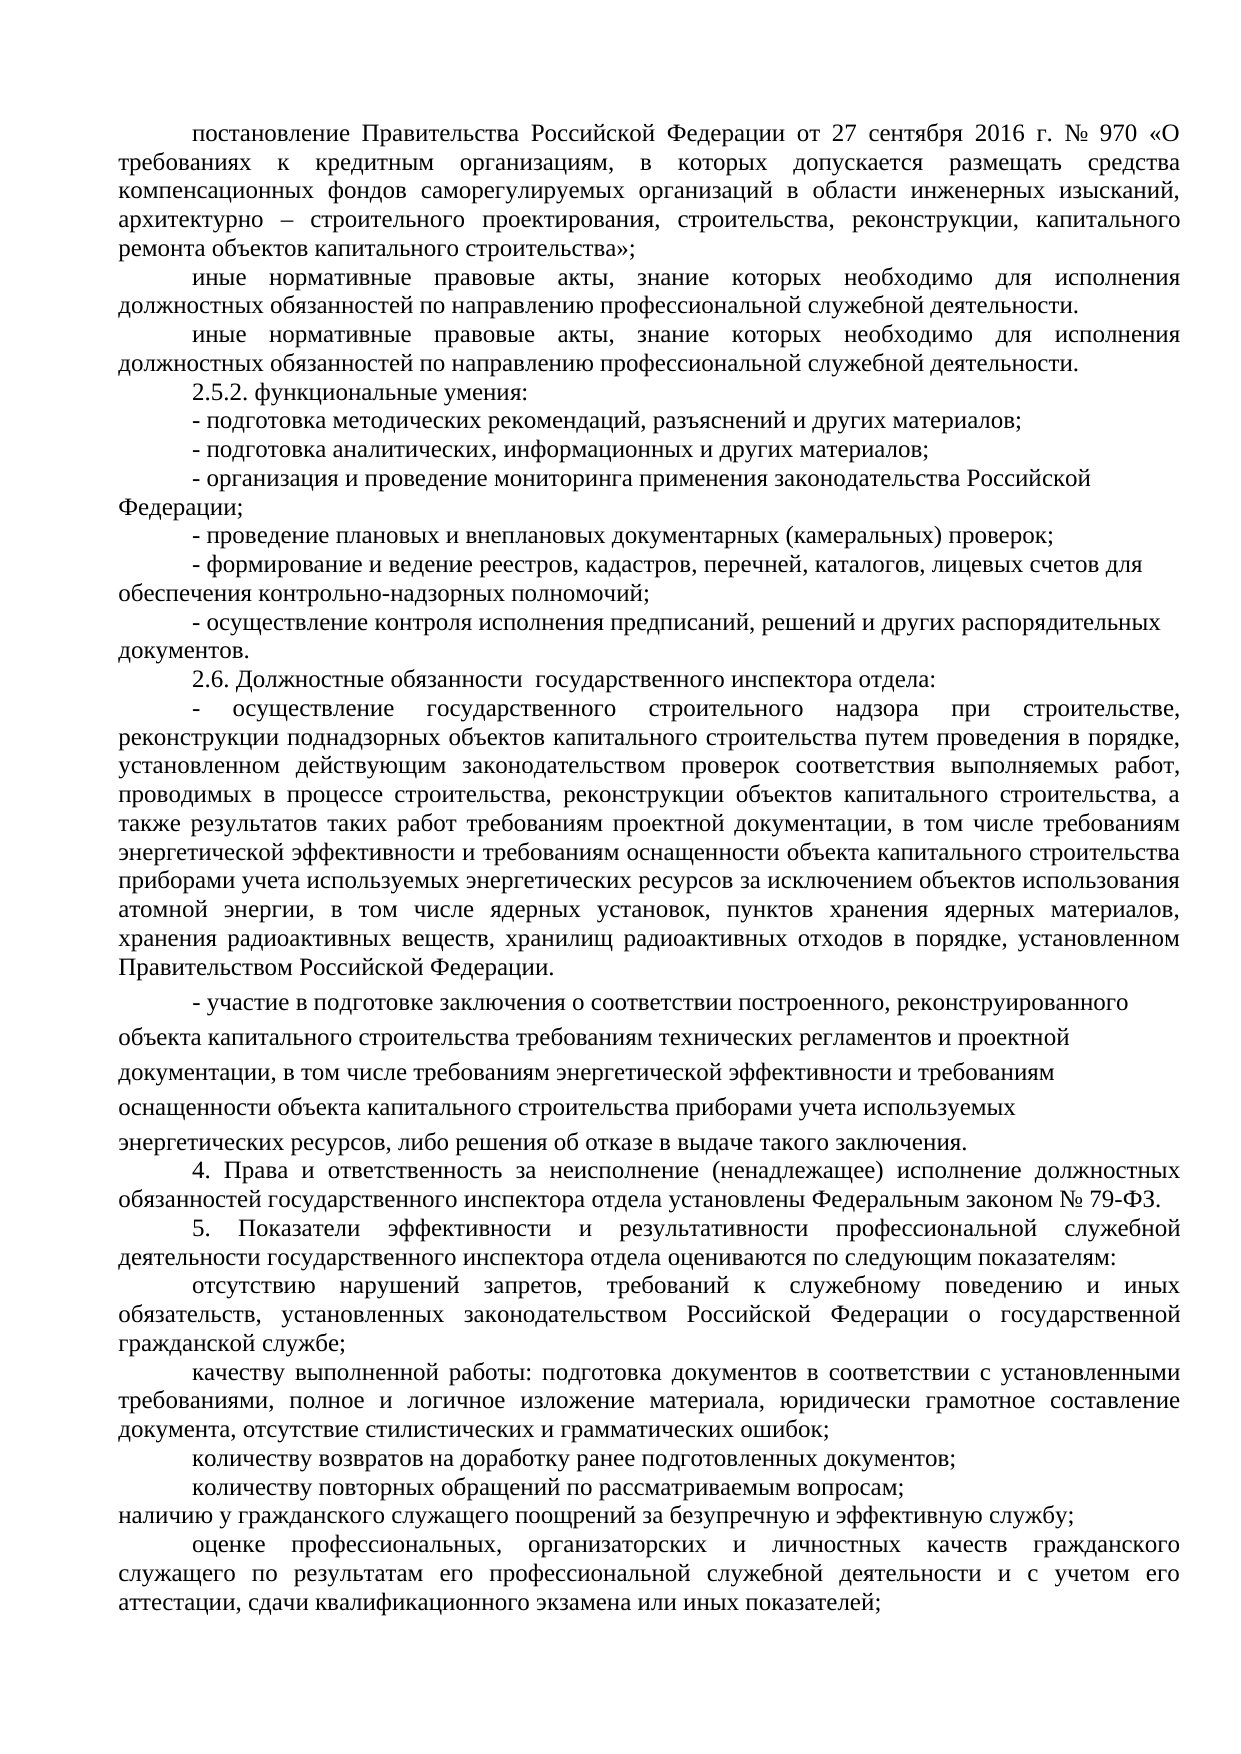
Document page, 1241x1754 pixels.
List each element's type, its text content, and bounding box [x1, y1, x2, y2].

text 4. Права и ответственность за неисполнение (ненадлежащее) исполнение должностных обязанностей государственного инспектора отдела установлены Федеральным законом № 79-ФЗ. [118, 1156, 1181, 1213]
text иные нормативные правовые акты, знание которых необходимо для исполнения должностных обязанностей по направлению профессиональной служебной деятельности. [118, 319, 1181, 377]
text - формирование и ведение реестров, кадастров, перечней, каталогов, лицевых счетов для обеспечения контрольно-надзорных полномочий; [118, 549, 1181, 607]
text 2.6. Должностные обязанности государственного инспектора отдела: [118, 664, 1181, 693]
text - подготовка методических рекомендаций, разъяснений и других материалов; [118, 406, 1181, 434]
text - осуществление государственного строительного надзора при строительстве, реконструкции поднадзорных объектов капитального строительства путем проведения в порядке, установленном действующим законодательством проверок соответствия выполняемых работ, проводимых в процессе строительства, реконструкции объектов капитального строительства, а также результатов таких работ требованиям проектной документации, в том числе требованиям энергетической эффективности и требованиям оснащенности объекта капитального строительства приборами учета используемых энергетических ресурсов за исключением объектов использования атомной энергии, в том числе ядерных установок, пунктов хранения ядерных материалов, хранения радиоактивных веществ, хранилищ радиоактивных отходов в порядке, установленном Правительством Российской Федерации. [118, 693, 1181, 981]
text отсутствию нарушений запретов, требований к служебному поведению и иных обязательств, установленных законодательством Российской Федерации о государственной гражданской службе; [118, 1271, 1181, 1357]
text - организация и проведение мониторинга применения законодательства Российской Федерации; [118, 463, 1181, 521]
text качеству выполненной работы: подготовка документов в соответствии с установленными требованиями, полное и логичное изложение материала, юридически грамотное составление документа, отсутствие стилистических и грамматических ошибок; [118, 1357, 1181, 1443]
text количеству возвратов на доработку ранее подготовленных документов; [118, 1443, 1181, 1472]
text 2.5.2. функциональные умения: [118, 377, 1181, 406]
text 5. Показатели эффективности и результативности профессиональной служебной деятельности государственного инспектора отдела оцениваются по следующим показателям: [118, 1213, 1181, 1271]
text иные нормативные правовые акты, знание которых необходимо для исполнения должностных обязанностей по направлению профессиональной служебной деятельности. [118, 262, 1181, 319]
text - участие в подготовке заключения о соответствии построенного, реконструированного объекта капитального строительства требованиям технических регламентов и проектной документации, в том числе требованиям энергетической эффективности и требованиям оснащенности объекта капитального строительства приборами учета используемых энергетических ресурсов, либо решения об отказе в выдаче такого заключения. [118, 981, 1181, 1156]
text постановление Правительства Российской Федерации от 27 сентября 2016 г. № 970 «О требованиях к кредитным организациям, в которых допускается размещать средства компенсационных фондов саморегулируемых организаций в области инженерных изысканий, архитектурно – строительного проектирования, строительства, реконструкции, капитального ремонта объектов капитального строительства»; [118, 118, 1181, 262]
text - проведение плановых и внеплановых документарных (камеральных) проверок; [118, 521, 1181, 549]
text количеству повторных обращений по рассматриваемым вопросам; [118, 1472, 1181, 1501]
text - осуществление контроля исполнения предписаний, решений и других распорядительных документов. [118, 607, 1181, 664]
text - подготовка аналитических, информационных и других материалов; [118, 434, 1181, 463]
text оценке профессиональных, организаторских и личностных качеств гражданского служащего по результатам его профессиональной служебной деятельности и с учетом его аттестации, сдачи квалификационного экзамена или иных показателей; [118, 1529, 1181, 1616]
text наличию у гражданского служащего поощрений за безупречную и эффективную службу; [118, 1501, 1181, 1529]
